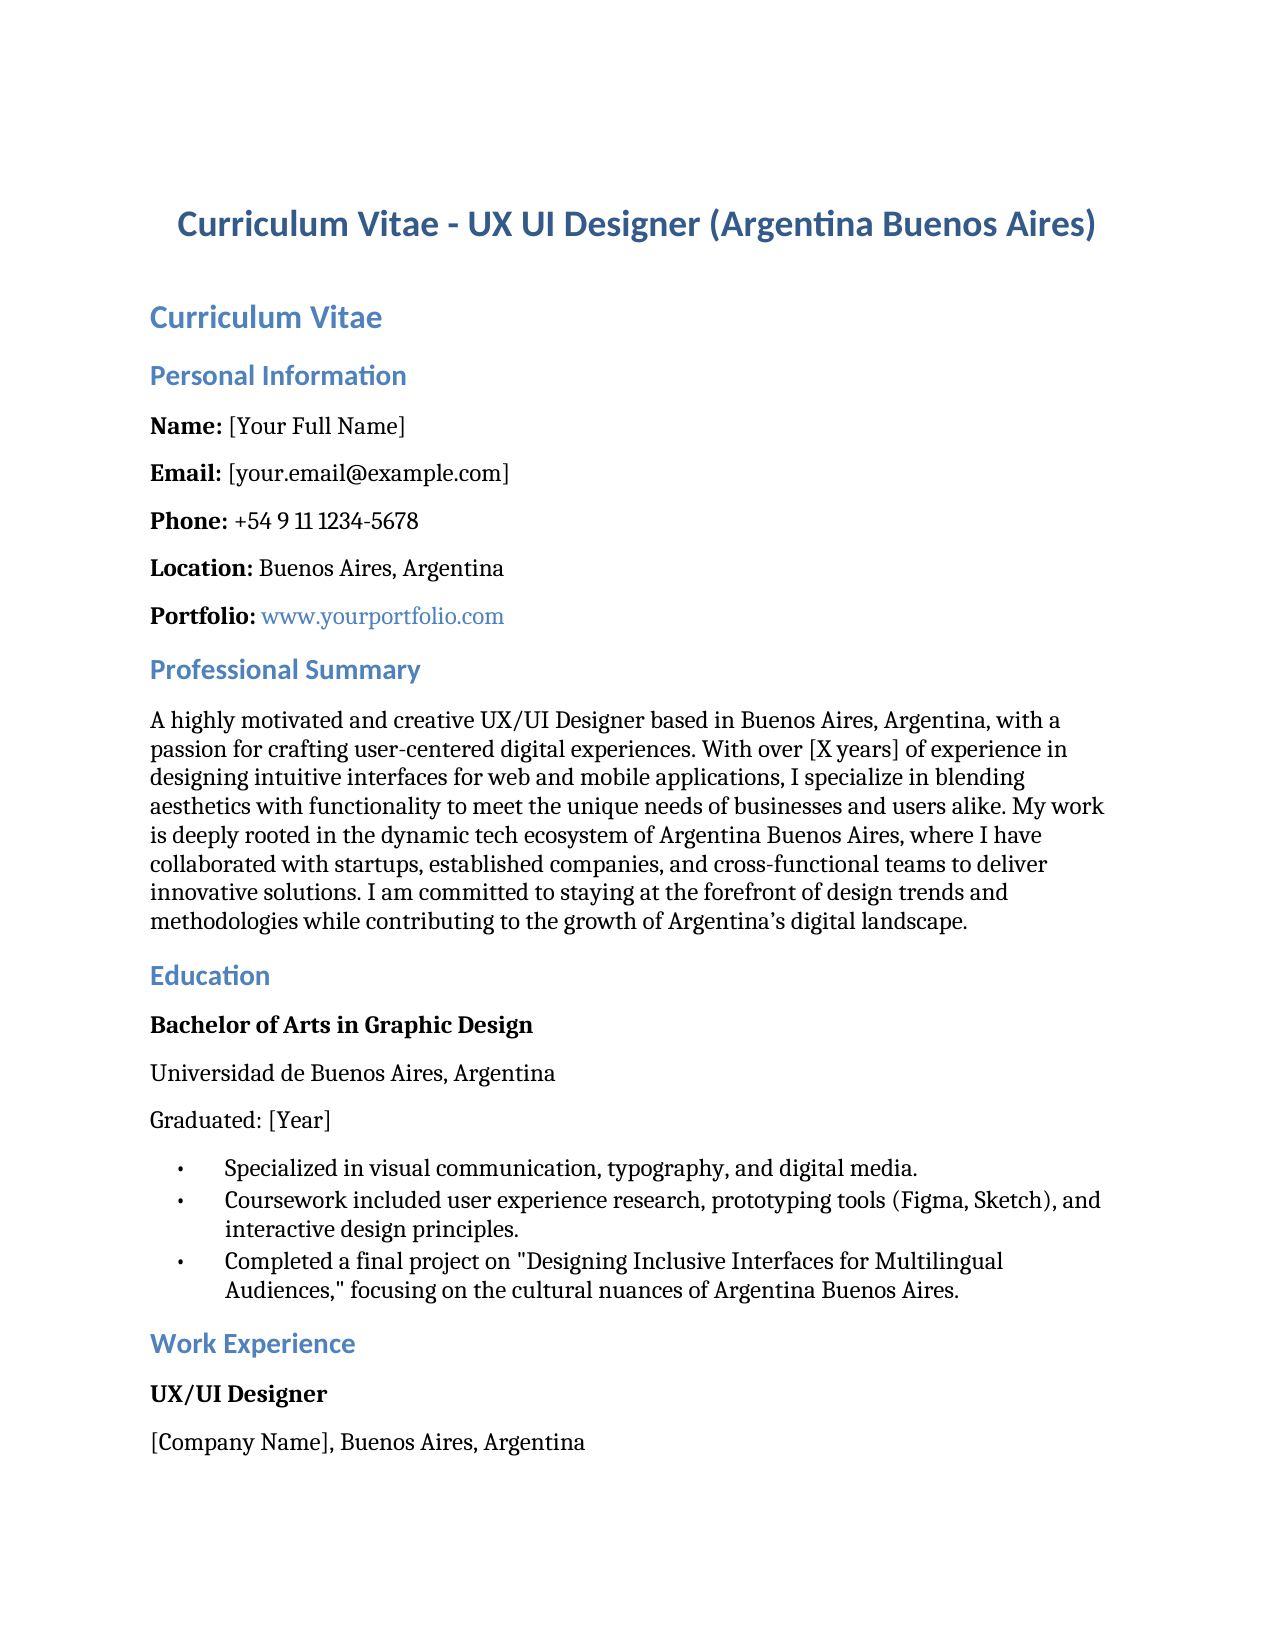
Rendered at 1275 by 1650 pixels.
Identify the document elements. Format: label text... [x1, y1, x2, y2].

list Coursework included user experience research, prototyping tools (Figma, Sketch), and interactive design principles. [175, 1186, 1125, 1243]
text Graduated: [Year] [150, 1106, 1125, 1135]
text Bachelor of Arts in Graphic Design [150, 1011, 1125, 1040]
text Universidad de Buenos Aires, Argentina [150, 1058, 1125, 1087]
text Portfolio: www.yourportfolio.com [150, 602, 1125, 631]
text A highly motivated and creative UX/UI Designer based in Buenos Aires, Argentina, with a passion for crafting user-centered digital experiences. With over [X years] of experience in designing intuitive interfaces for web and mobile applications, I specialize in blending aesthetics with functionality to meet the unique needs of businesses and users alike. My work is deeply rooted in the dynamic tech ecosystem of Argentina Buenos Aires, where I have collaborated with startups, established companies, and cross-functional teams to deliver innovative solutions. I am committed to staying at the forefront of design trends and methodologies while contributing to the growth of Argentina’s digital landscape. [150, 706, 1125, 936]
text Phone: +54 9 11 1234-5678 [150, 507, 1125, 536]
text Location: Buenos Aires, Argentina [150, 554, 1125, 583]
title Curriculum Vitae - UX UI Designer (Argentina Buenos Aires) [150, 200, 1125, 246]
subtitle Work Experience [150, 1326, 1125, 1361]
subtitle Personal Information [150, 357, 1125, 393]
text Email: [your.email@example.com] [150, 459, 1125, 488]
text Name: [Your Full Name] [150, 412, 1125, 441]
subtitle Curriculum Vitae [150, 296, 1125, 337]
text UX/UI Designer [150, 1380, 1125, 1409]
subtitle Education [150, 957, 1125, 992]
subtitle Professional Summary [150, 651, 1125, 687]
text [Company Name], Buenos Aires, Argentina [150, 1427, 1125, 1456]
list Completed a final project on "Designing Inclusive Interfaces for Multilingual Audiences," focusing on the cultural nuances of Argentina Buenos Aires. [175, 1247, 1125, 1305]
list Specialized in visual communication, typography, and digital media. [175, 1153, 1125, 1182]
